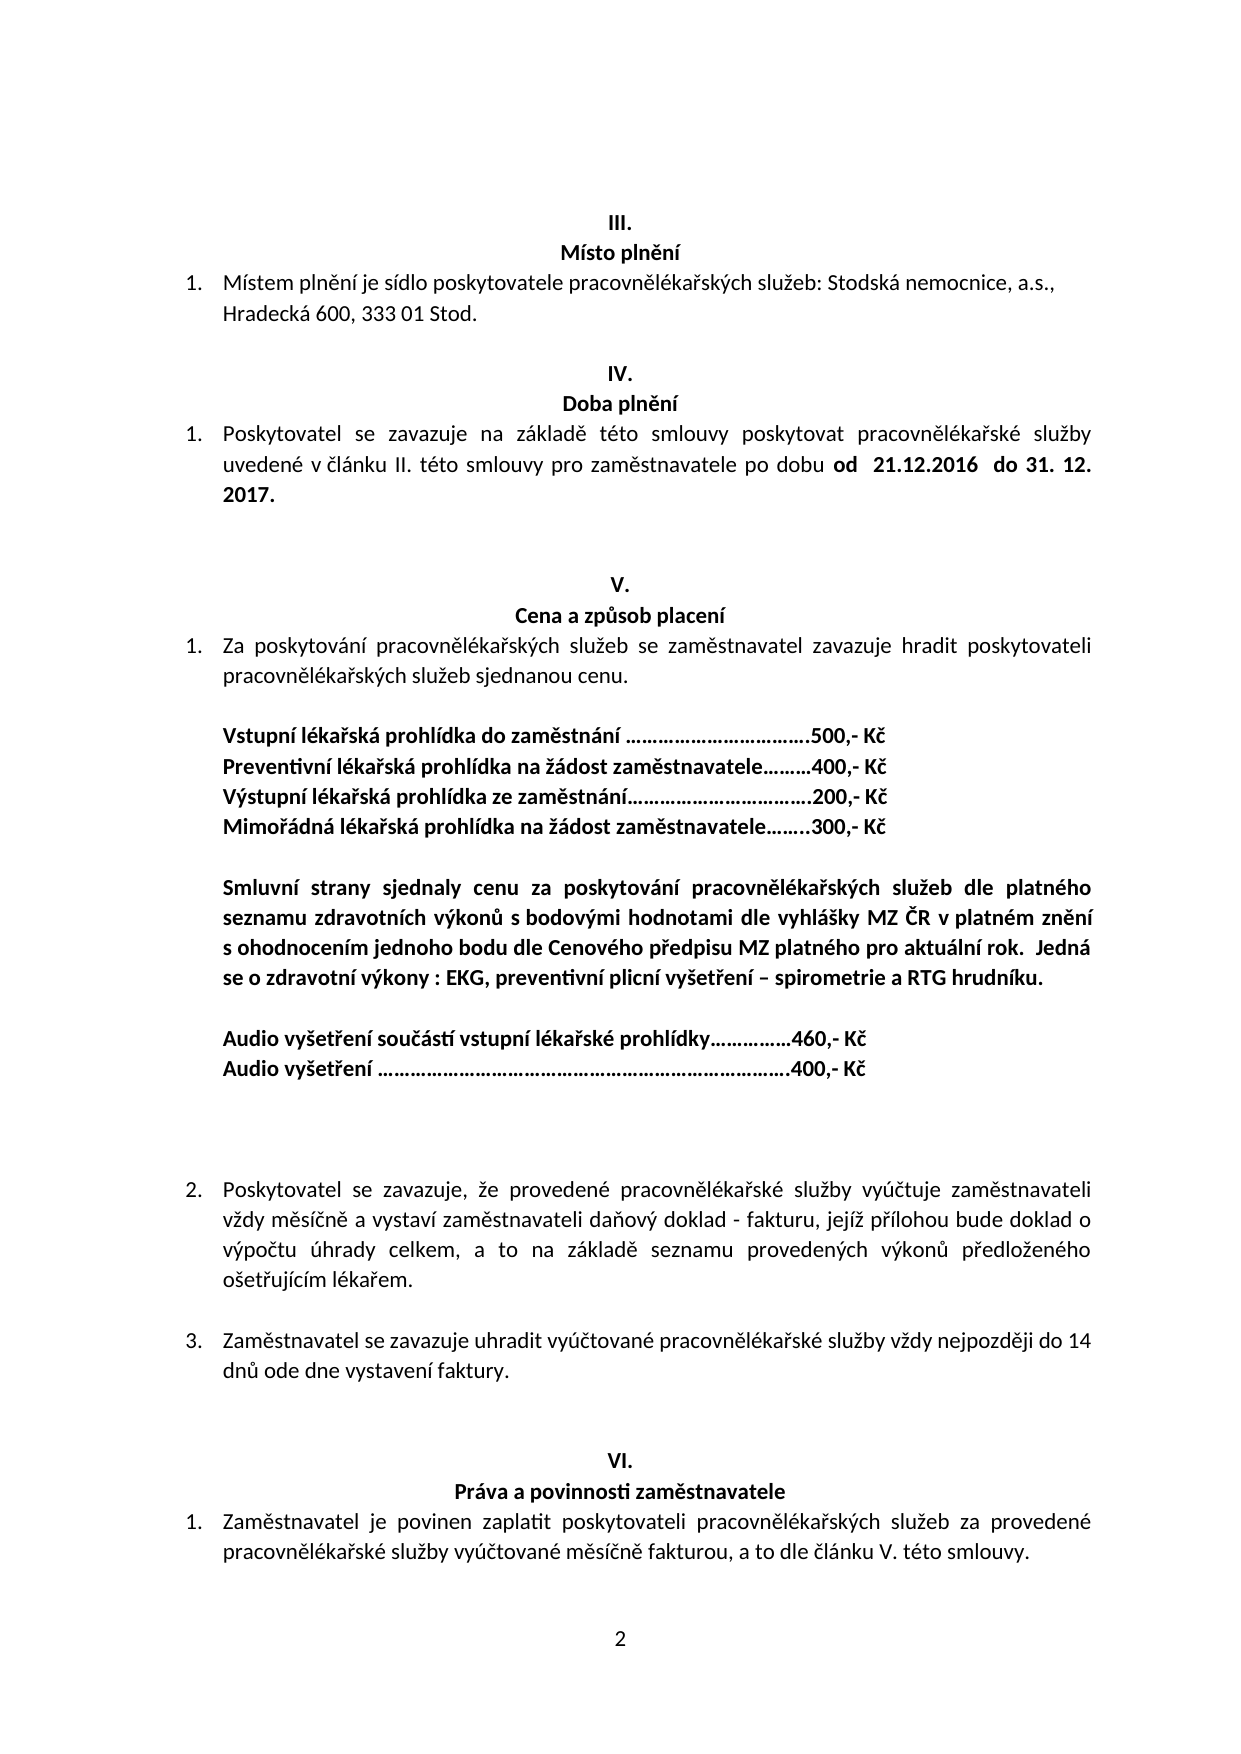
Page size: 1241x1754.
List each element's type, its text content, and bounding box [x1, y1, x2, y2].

list Zaměstnavatel se zavazuje uhradit vyúčtované pracovnělékařské služby vždy nejpozději do 14 dnů ode dne vystavení faktury. [185, 1326, 1093, 1384]
text VI. [148, 1447, 1093, 1474]
text Cena a způsob placení [148, 601, 1093, 629]
list Místem plnění je sídlo poskytovatele pracovnělékařských služeb: Stodská nemocnice, a.s., Hradecká 600, 333 01 Stod. [185, 268, 1093, 327]
text IV. [148, 359, 1093, 387]
text Doba plnění [148, 389, 1093, 417]
list Smluvní strany sjednaly cenu za poskytování pracovnělékařských služeb dle platného seznamu zdravotních výkonů s bodovými hodnotami dle vyhlášky MZ ČR v platném znění s ohodnocením jednoho bodu dle Cenového předpisu MZ platného pro aktuální rok. Jedná se o zdravotní výkony : EKG, preventivní plicní vyšetření – spirometrie a RTG hrudníku. [223, 873, 1093, 991]
text III. [148, 208, 1093, 236]
list Poskytovatel se zavazuje na základě této smlouvy poskytovat pracovnělékařské služby uvedené v článku II. této smlouvy pro zaměstnavatele po dobu od 21.12.2016 do 31. 12. 2017. [185, 419, 1093, 508]
text Práva a povinnosti zaměstnavatele [148, 1477, 1093, 1505]
list Zaměstnavatel je povinen zaplatit poskytovateli pracovnělékařských služeb za provedené pracovnělékařské služby vyúčtované měsíčně fakturou, a to dle článku V. této smlouvy. [185, 1507, 1093, 1565]
text Místo plnění [148, 238, 1093, 266]
list Vstupní lékařská prohlídka do zaměstnání …………………………….500,- Kč [223, 722, 1093, 749]
list Poskytovatel se zavazuje, že provedené pracovnělékařské služby vyúčtuje zaměstnavateli vždy měsíčně a vystaví zaměstnavateli daňový doklad - fakturu, jejíž přílohou bude doklad o výpočtu úhrady celkem, a to na základě seznamu provedených výkonů předloženého ošetřujícím lékařem. [185, 1175, 1093, 1293]
list Mimořádná lékařská prohlídka na žádost zaměstnavatele……..300,- Kč [223, 812, 1093, 840]
list Audio vyšetření ………………………………………………………………….400,- Kč [223, 1054, 1093, 1082]
list Preventivní lékařská prohlídka na žádost zaměstnavatele………400,- Kč [223, 752, 1093, 780]
text V. [148, 571, 1093, 598]
list Audio vyšetření součástí vstupní lékařské prohlídky……………460,- Kč [223, 1024, 1093, 1052]
list Výstupní lékařská prohlídka ze zaměstnání…………………………….200,- Kč [223, 782, 1093, 810]
list Za poskytování pracovnělékařských služeb se zaměstnavatel zavazuje hradit poskytovateli pracovnělékařských služeb sjednanou cenu. [185, 631, 1093, 689]
